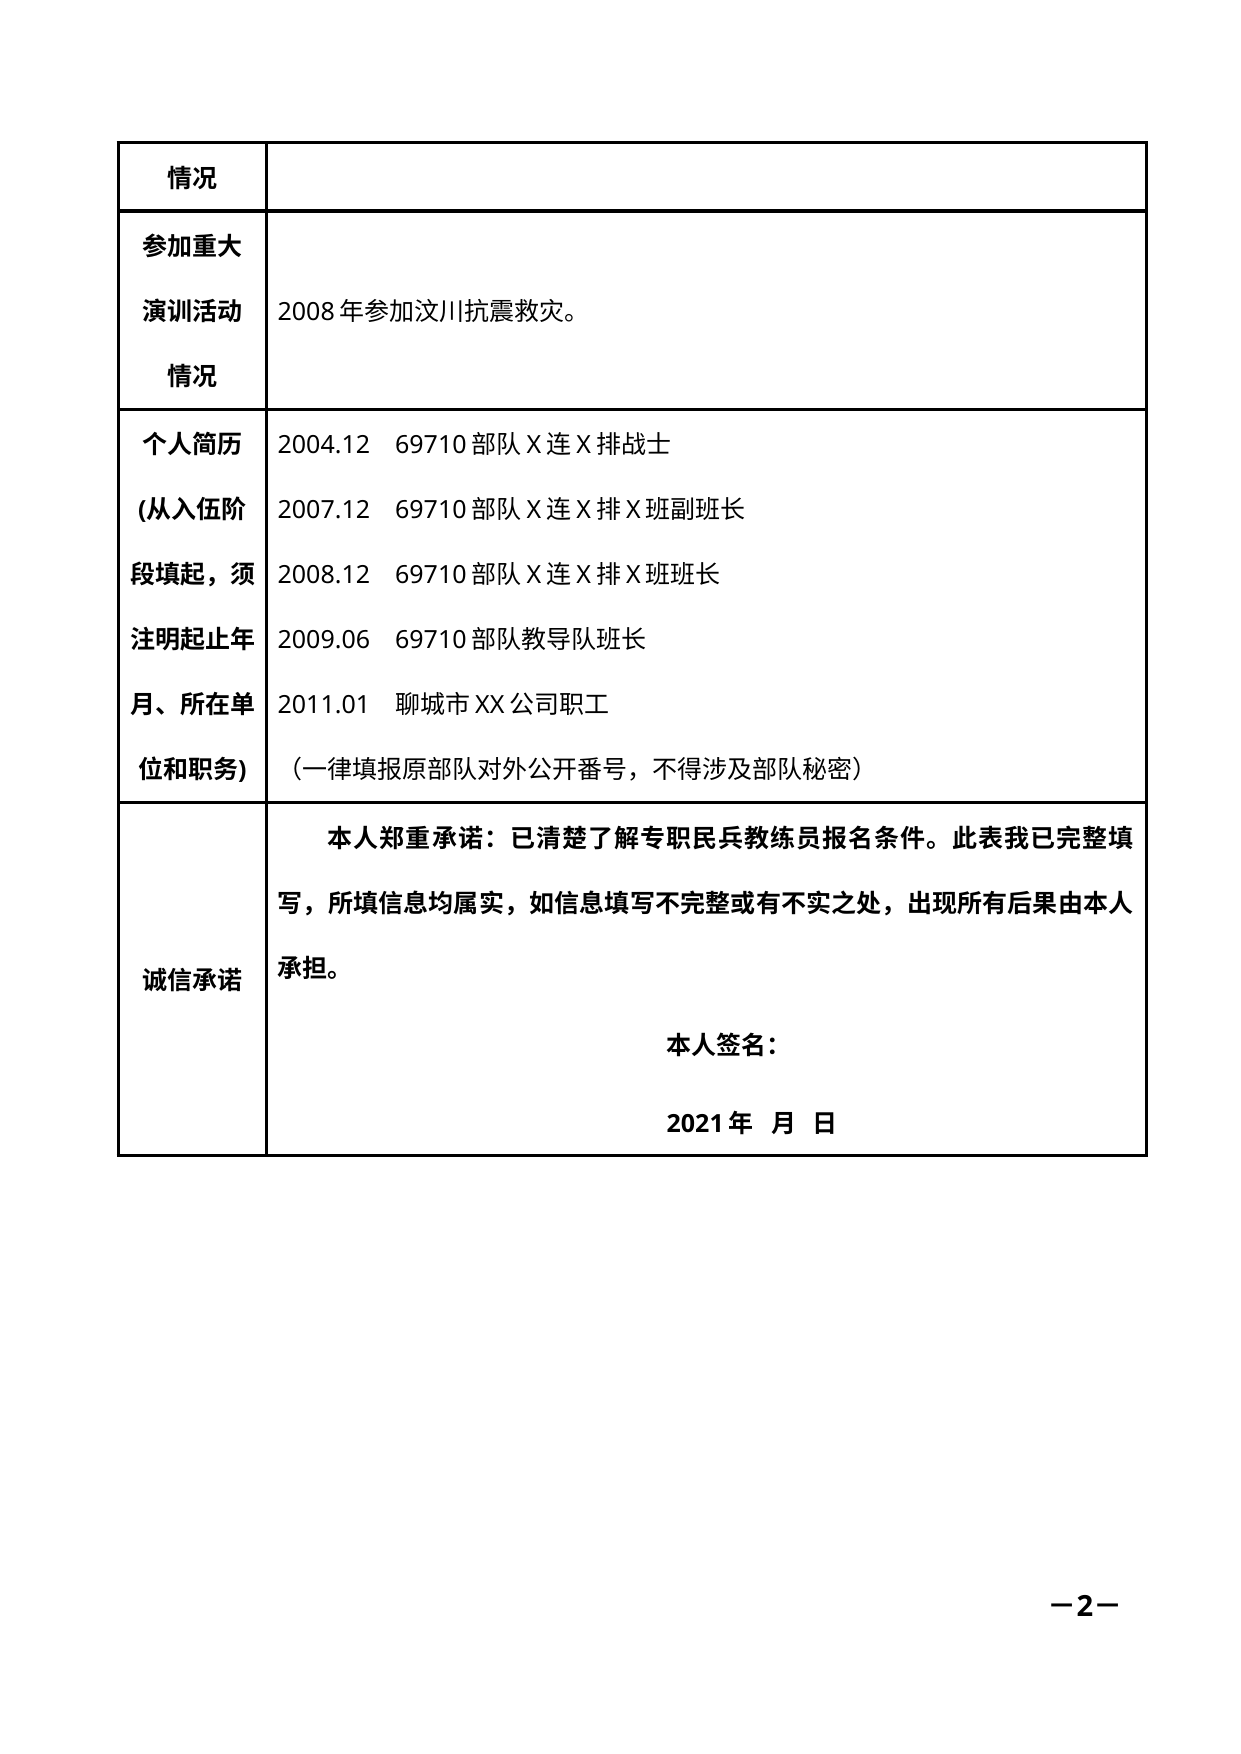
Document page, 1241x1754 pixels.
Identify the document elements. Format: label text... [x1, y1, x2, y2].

table_cell 2004.12 69710部队X连X排战士 2007.12 69710部队X连X排X班副班长 2008.12 69710部队X连X排X班班长 2009.06 69710部队教导队班长 2011.01 聊城市XX公司职工 （一律填报原部队对外公开番号，不得涉及部队秘密） [268, 411, 1145, 801]
table_cell 2008年参加汶川抗震救灾。 [268, 213, 1145, 407]
table_cell 个人简历(从入伍阶段填起，须注明起止年月、所在单位和职务) [120, 411, 265, 801]
table_cell 参加重大 演训活动 情况 [120, 213, 265, 407]
table_cell 诚信承诺 [120, 804, 265, 1154]
table_cell 立功受奖 情况 [120, 144, 265, 209]
table_cell 本人郑重承诺：已清楚了解专职民兵教练员报名条件。此表我已完整填写，所填信息均属实，如信息填写不完整或有不实之处，出现所有后果由本人承担。 本人签名： 2021年 月 日 [268, 804, 1145, 1154]
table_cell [268, 144, 1145, 209]
